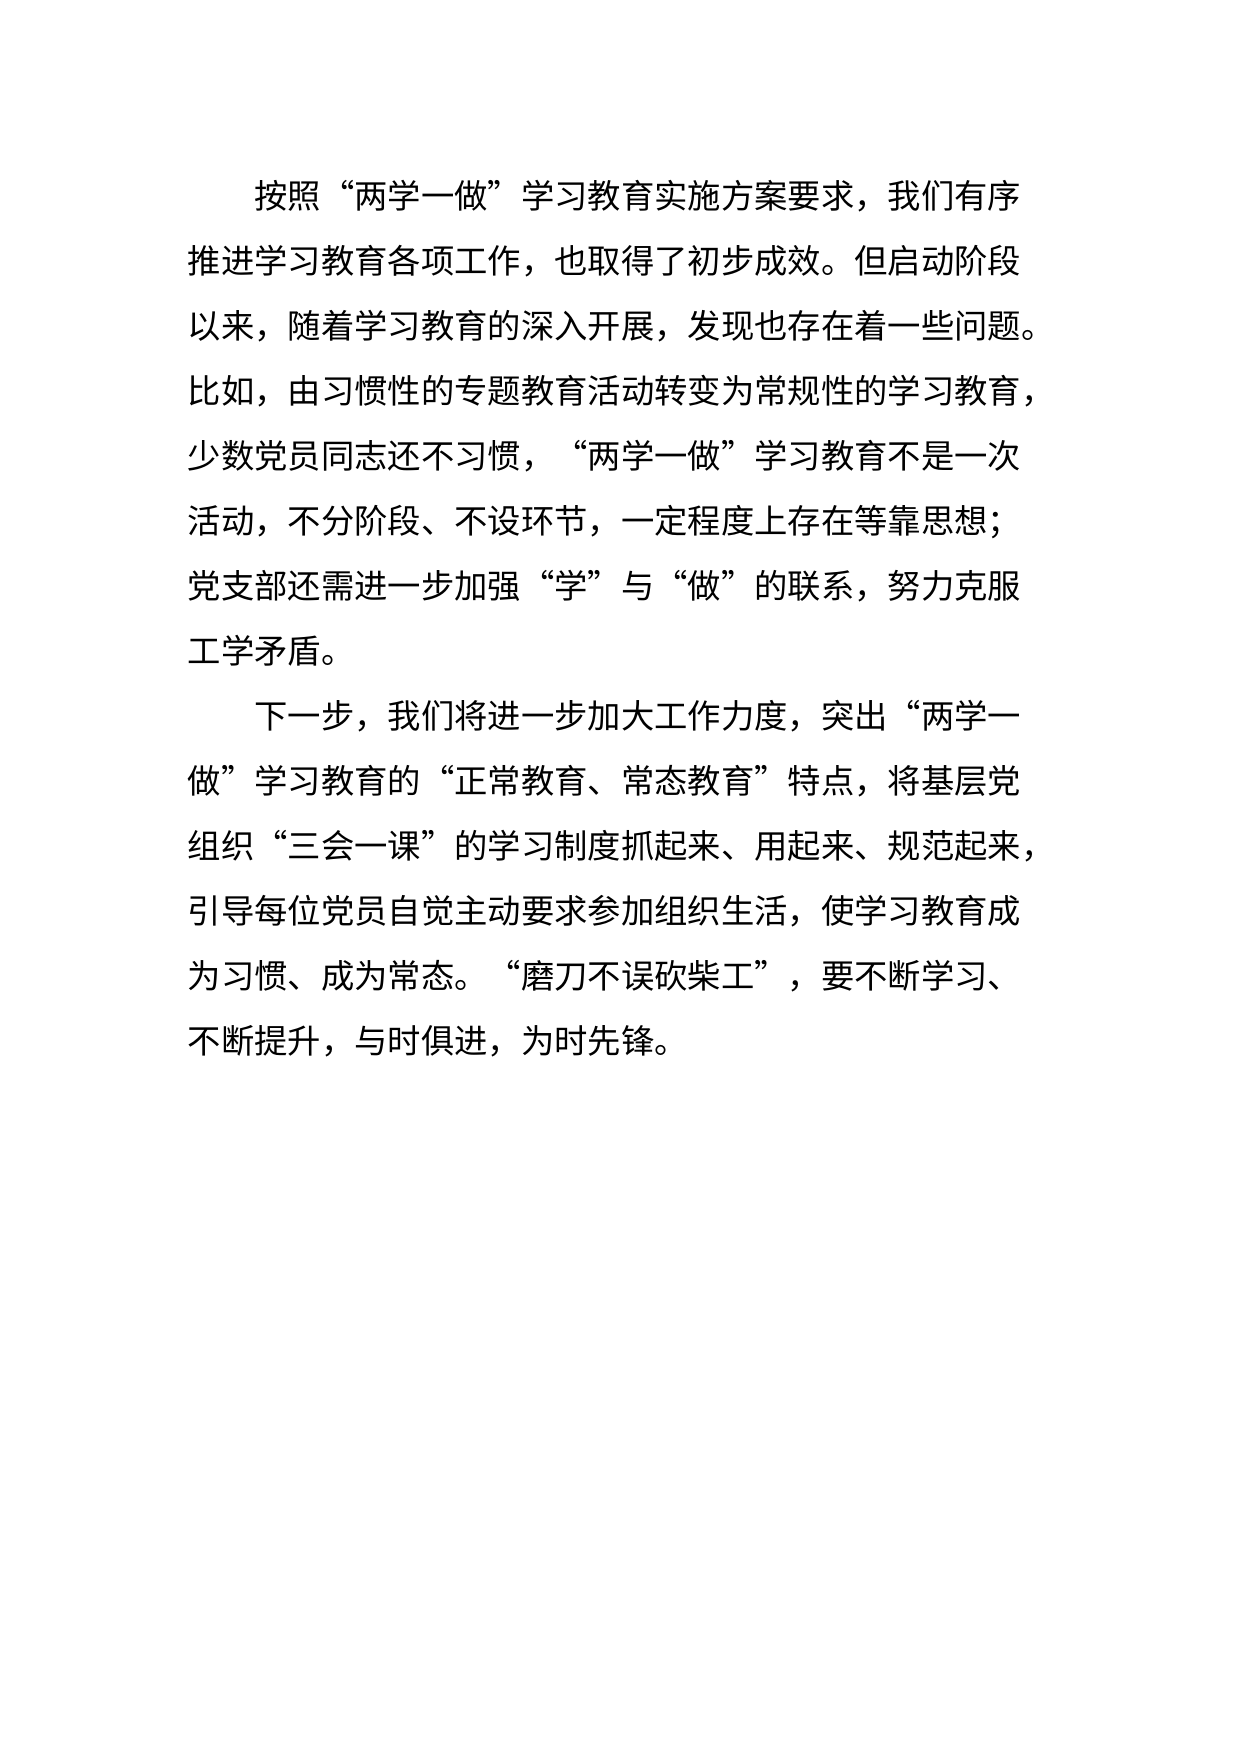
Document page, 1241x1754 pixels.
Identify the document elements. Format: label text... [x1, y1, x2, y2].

text 按照“两学一做”学习教育实施方案要求，我们有序推进学习教育各项工作，也取得了初步成效。但启动阶段以来，随着学习教育的深入开展，发现也存在着一些问题。比如，由习惯性的专题教育活动转变为常规性的学习教育，少数党员同志还不习惯，“两学一做”学习教育不是一次活动，不分阶段、不设环节，一定程度上存在等靠思想；党支部还需进一步加强“学”与“做”的联系，努力克服工学矛盾。 [187, 162, 1053, 682]
text 下一步，我们将进一步加大工作力度，突出“两学一做”学习教育的“正常教育、常态教育”特点，将基层党组织“三会一课”的学习制度抓起来、用起来、规范起来，引导每位党员自觉主动要求参加组织生活，使学习教育成为习惯、成为常态。“磨刀不误砍柴工”，要不断学习、不断提升，与时俱进，为时先锋。 [187, 682, 1053, 1072]
